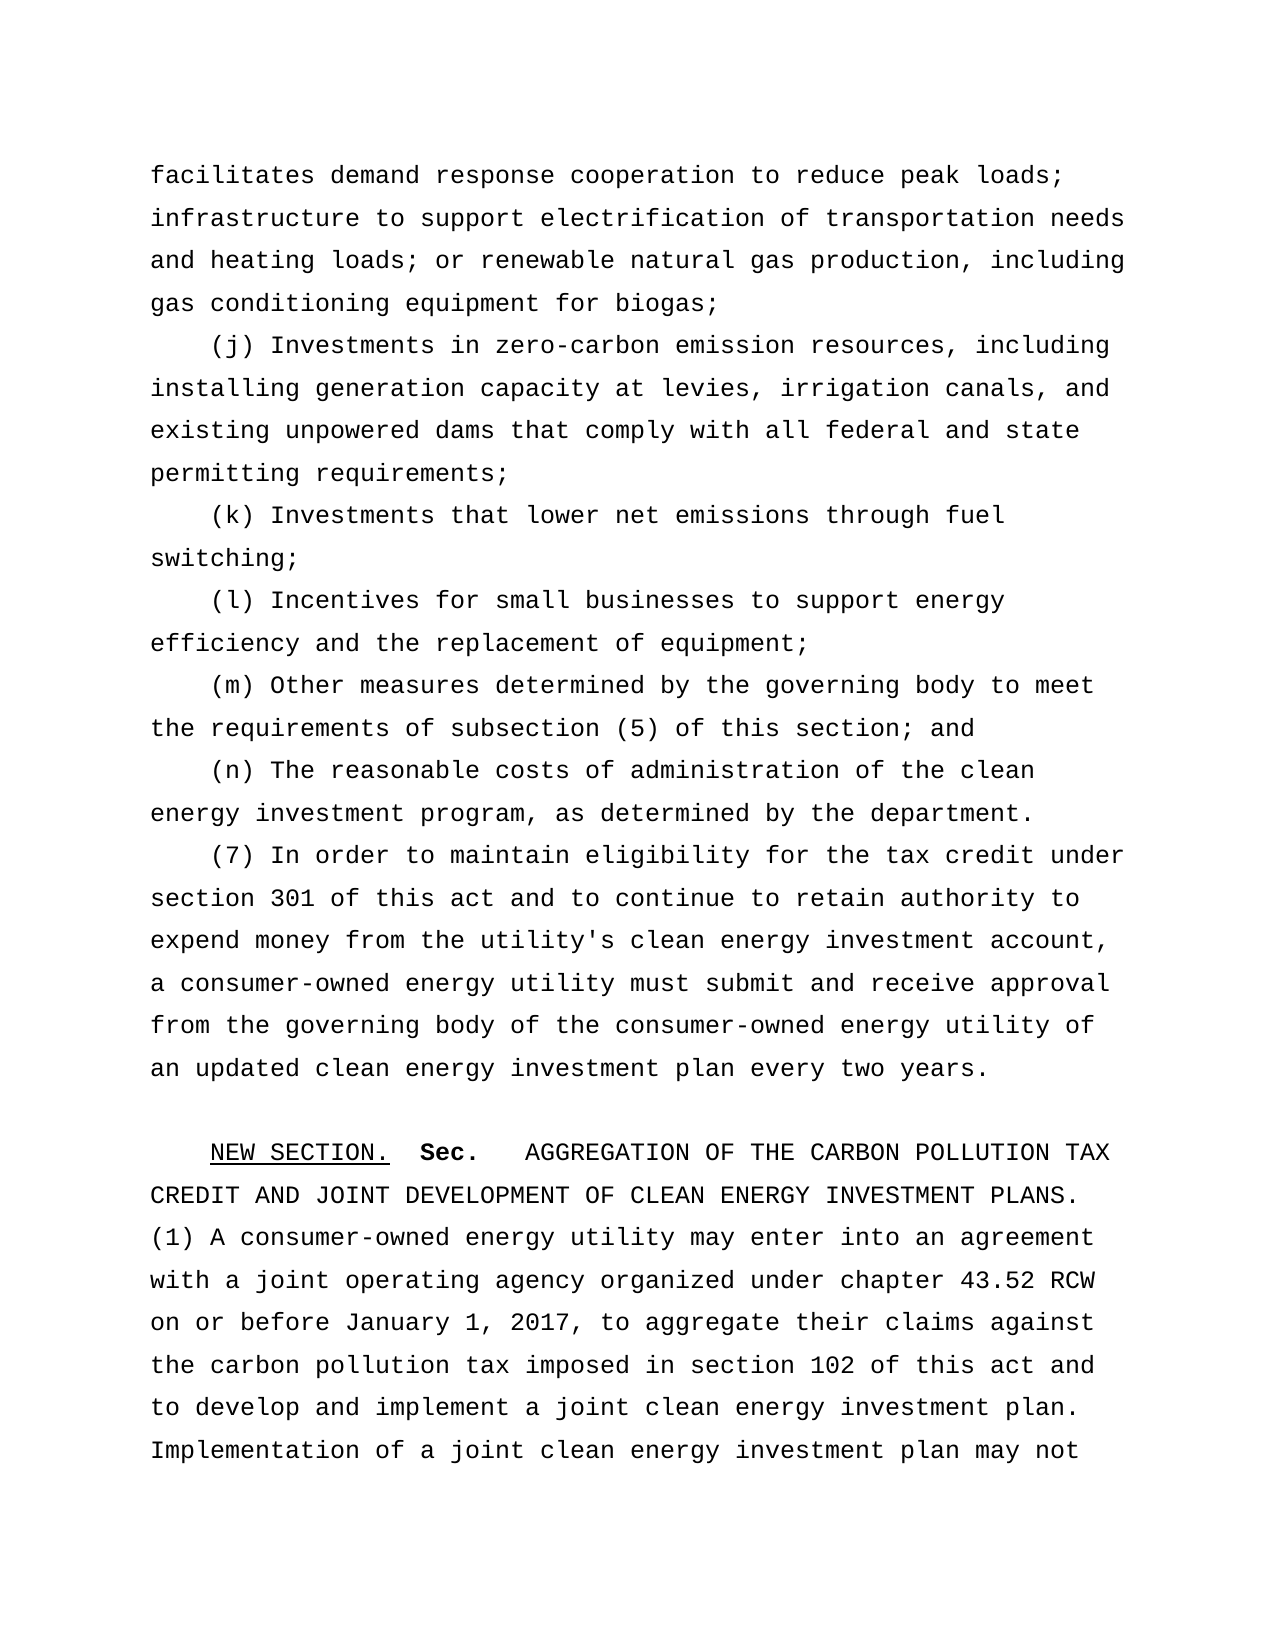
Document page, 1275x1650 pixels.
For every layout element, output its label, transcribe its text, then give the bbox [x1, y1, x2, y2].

text (j) Investments in zero-carbon emission resources, including installing generation capacity at levies, irrigation canals, and existing unpowered dams that comply with all federal and state permitting requirements; [150, 320, 1125, 490]
text (7) In order to maintain eligibility for the tax credit under section 301 of this act and to continue to retain authority to expend money from the utility's clean energy investment account, a consumer-owned energy utility must submit and receive approval from the governing body of the consumer-owned energy utility of an updated clean energy investment plan every two years. [150, 830, 1125, 1085]
text (m) Other measures determined by the governing body to meet the requirements of subsection (5) of this section; and [150, 660, 1125, 745]
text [150, 1127, 1125, 1467]
text (k) Investments that lower net emissions through fuel switching; [150, 490, 1125, 575]
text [150, 150, 1125, 320]
text (n) The reasonable costs of administration of the clean energy investment program, as determined by the department. [150, 745, 1125, 830]
text (l) Incentives for small businesses to support energy efficiency and the replacement of equipment; [150, 575, 1125, 660]
